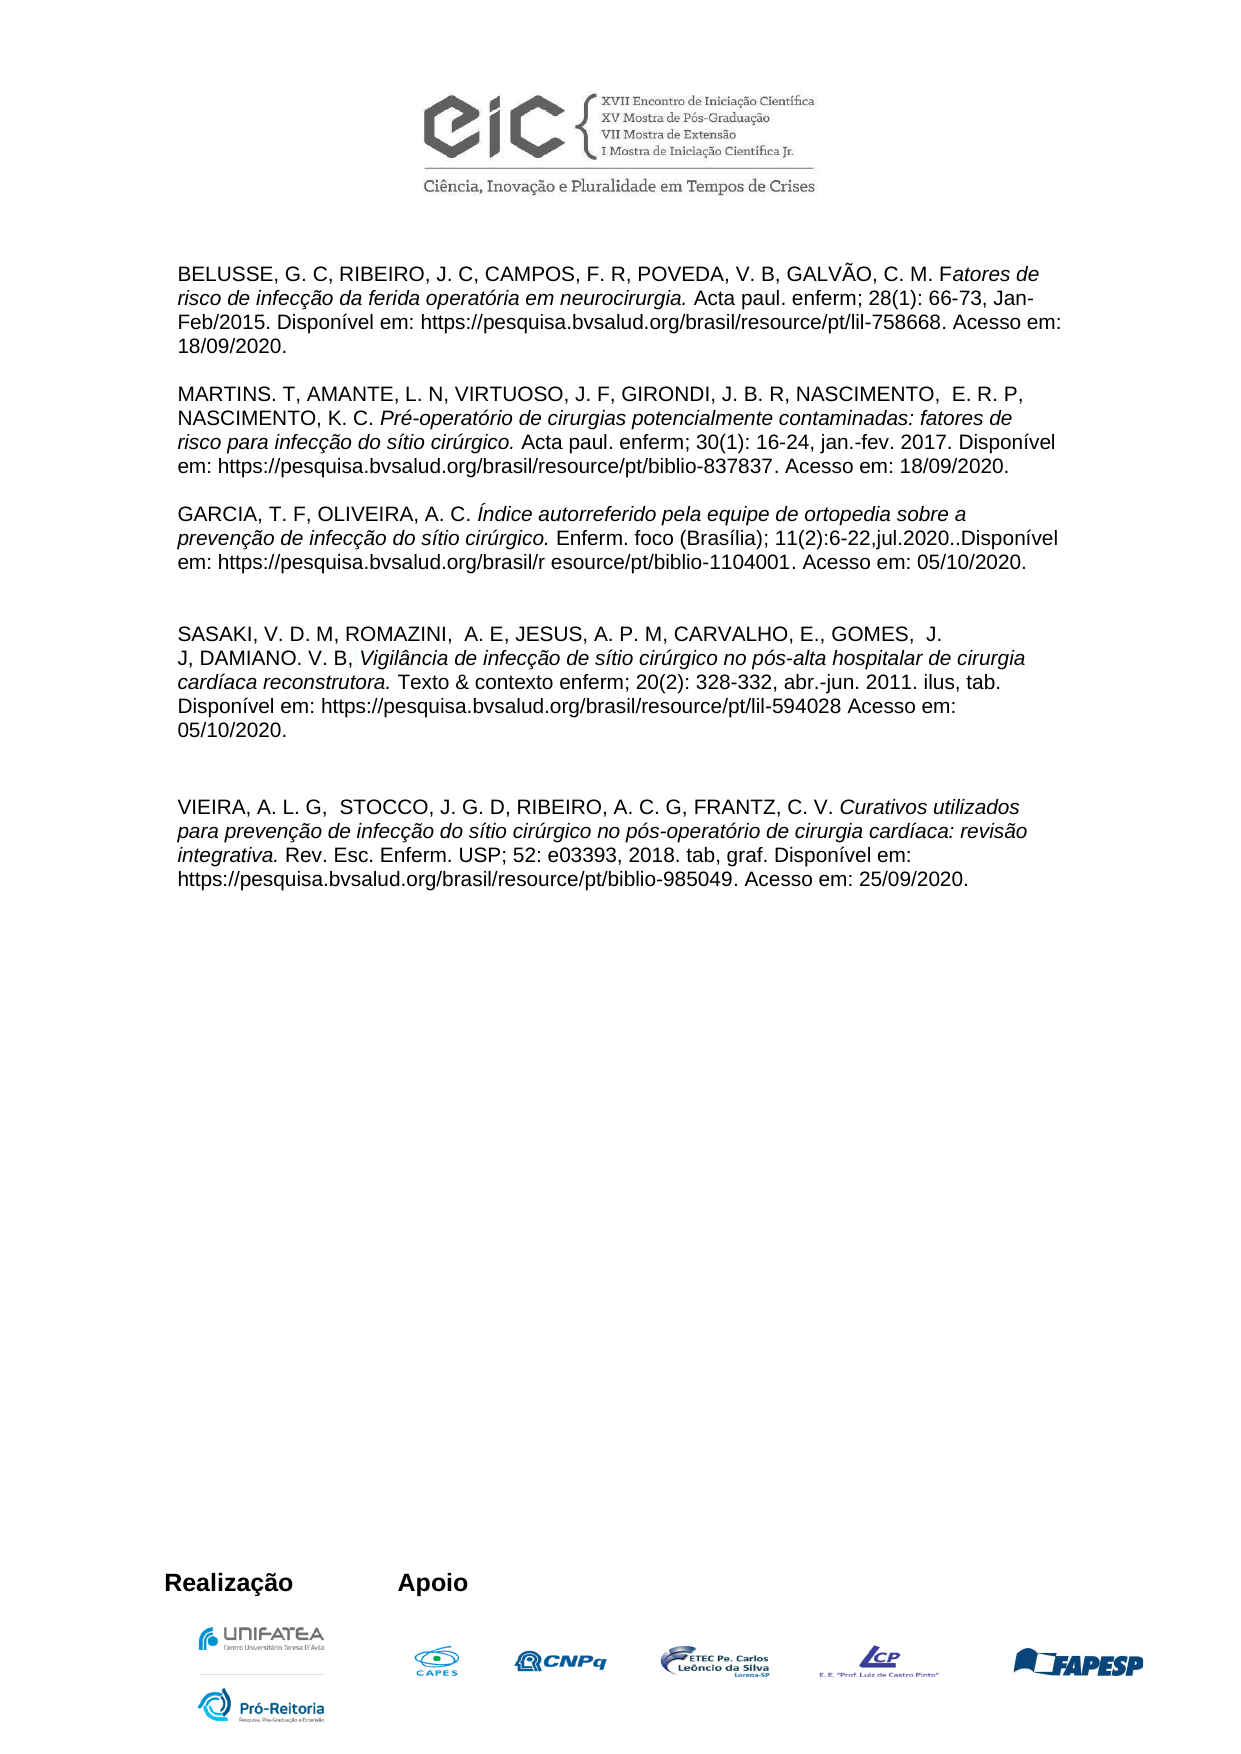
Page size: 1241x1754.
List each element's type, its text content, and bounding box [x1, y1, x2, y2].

picture [394, 1605, 1005, 1718]
picture [1013, 1648, 1144, 1676]
text MARTINS. T, AMANTE, L. N, VIRTUOSO, J. F, GIRONDI, J. B. R, NASCIMENTO, E. R. P, NASCIMENTO, K. C. Pré-operatório de cirurgias potencialmente contaminadas: fatores de risco para infecção do sítio cirúrgico. Acta paul. enferm; 30(1): 16-24, jan.-fev. 2017. Disponível em: https://pesquisa.bvsalud.org/brasil/resource/pt/biblio-837837. Acesso em: 18/09/2020. [177, 382, 1063, 478]
text BELUSSE, G. C, RIBEIRO, J. C, CAMPOS, F. R, POVEDA, V. B, GALVÃO, C. M. Fatores de risco de infecção da ferida operatória em neurocirurgia. Acta paul. enferm; 28(1): 66-73, Jan-Feb/2015. Disponível em: https://pesquisa.bvsalud.org/brasil/resource/pt/lil-758668. Acesso em: 18/09/2020. [177, 262, 1063, 358]
picture [136, 1596, 359, 1754]
text SASAKI, V. D. M, ROMAZINI, A. E, JESUS, A. P. M, CARVALHO, E., GOMES, J. J, DAMIANO. V. B, Vigilância de infecção de sítio cirúrgico no pós-alta hospitalar de cirurgia cardíaca reconstrutora. Texto & contexto enferm; 20(2): 328-332, abr.-jun. 2011. ilus, tab. Disponível em: https://pesquisa.bvsalud.org/brasil/resource/pt/lil-594028 Acesso em: 05/10/2020. [177, 622, 1063, 742]
subtitle VIEIRA, A. L. G, STOCCO, J. G. D, RIBEIRO, A. C. G, FRANTZ, C. V. Curativos utilizados para prevenção de infecção do sítio cirúrgico no pós-operatório de cirurgia cardíaca: revisão integrativa. Rev. Esc. Enferm. USP; 52: e03393, 2018. tab, graf. Disponível em: https://pesquisa.bvsalud.org/brasil/resource/pt/biblio-985049. Acesso em: 25/09/2020. [177, 795, 1063, 891]
picture [179, 73, 1065, 214]
subtitle GARCIA, T. F, OLIVEIRA, A. C. Índice autorreferido pela equipe de ortopedia sobre a prevenção de infecção do sítio cirúrgico. Enferm. foco (Brasília); 11(2):6-22,jul.2020..Disponível em: https://pesquisa.bvsalud.org/brasil/r esource/pt/biblio-1104001. Acesso em: 05/10/2020. [177, 502, 1063, 574]
